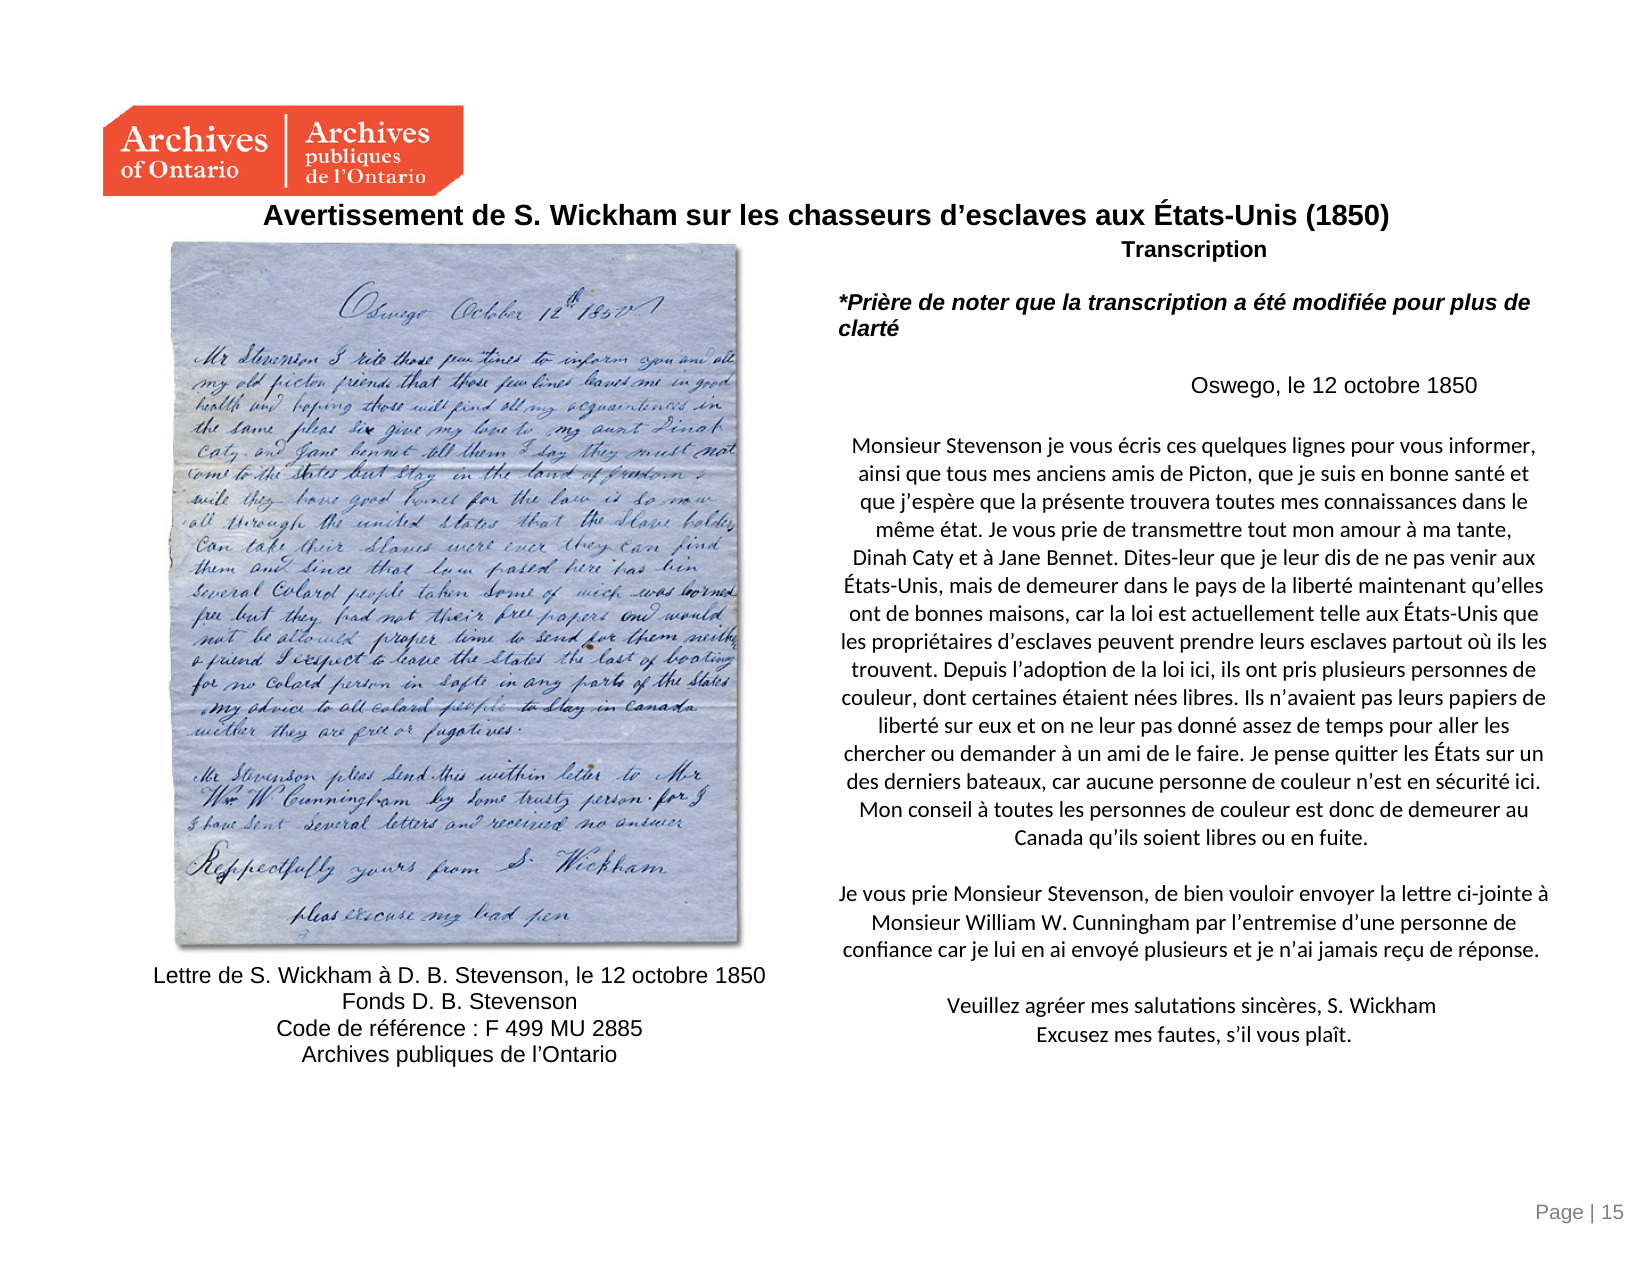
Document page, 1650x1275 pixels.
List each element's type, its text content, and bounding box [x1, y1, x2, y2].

picture [163, 236, 755, 962]
subtitle Avertissement de S. Wickham sur les chasseurs d’esclaves aux États-Unis (1850) [103, 198, 1550, 231]
table_header Lettre de S. Wickham à D. B. Stevenson, le 12 octobre 1850 Fonds D. B. Stevenson Code de référence : F 499 MU 2885 Archives publiques de l’Ontario [92, 236, 827, 1067]
table_header Transcription *Prière de noter que la transcription a été modifiée pour plus de clarté Oswego, le 12 octobre 1850 Monsieur Stevenson je vous écris ces quelques lignes pour vous informer, ainsi que tous mes anciens amis de Picton, que je suis en bonne santé et que j’espère que la présente trouvera toutes mes connaissances dans le même état. Je vous prie de transmettre tout mon amour à ma tante, Dinah Caty et à Jane Bennet. Dites-leur que je leur dis de ne pas venir aux États-Unis, mais de demeurer dans le pays de la liberté maintenant qu’elles ont de bonnes maisons, car la loi est actuellement telle aux États-Unis que les propriétaires d’esclaves peuvent prendre leurs esclaves partout où ils les trouvent. Depuis l’adoption de la loi ici, ils ont pris plusieurs personnes de couleur, dont certaines étaient nées libres. Ils n’avaient pas leurs papiers de liberté sur eux et on ne leur pas donné assez de temps pour aller les chercher ou demander à un ami de le faire. Je pense quitter les États sur un des derniers bateaux, car aucune personne de couleur n’est en sécurité ici. Mon conseil à toutes les personnes de couleur est donc de demeurer au Canada qu’ils soient libres ou en fuite. Je vous prie Monsieur Stevenson, de bien vouloir envoyer la lettre ci-jointe à Monsieur William W. Cunningham par l’entremise d’une personne de confiance car je lui en ai envoyé plusieurs et je n’ai jamais reçu de réponse. Veuillez agréer mes salutations sincères, S. Wickham Excusez mes fautes, s’il vous plaît. [827, 236, 1562, 1067]
picture [103, 104, 464, 198]
